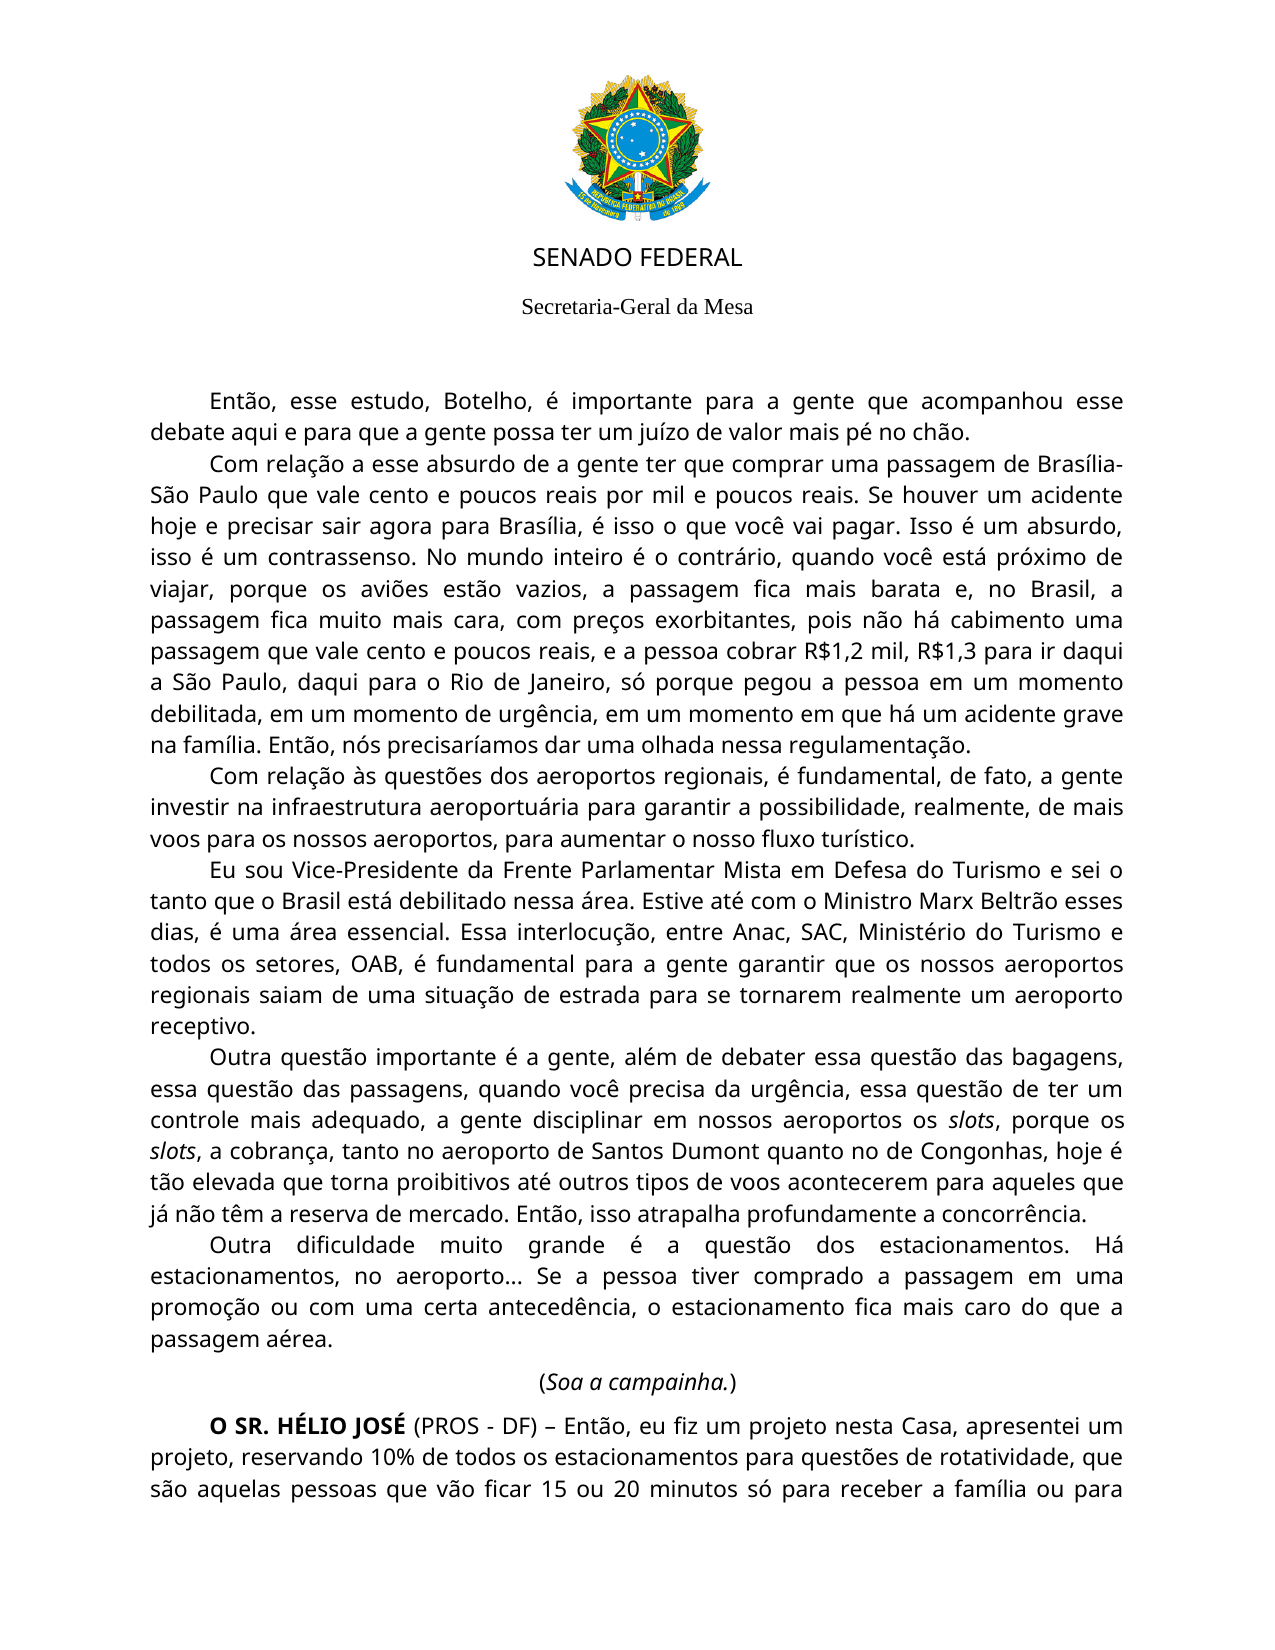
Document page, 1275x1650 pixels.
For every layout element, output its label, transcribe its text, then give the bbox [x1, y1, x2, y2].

text Outra questão importante é a gente, além de debater essa questão das bagagens, essa questão das passagens, quando você precisa da urgência, essa questão de ter um controle mais adequado, a gente disciplinar em nossos aeroportos os slots, porque os slots, a cobrança, tanto no aeroporto de Santos Dumont quanto no de Congonhas, hoje é tão elevada que torna proibitivos até outros tipos de voos acontecerem para aqueles que já não têm a reserva de mercado. Então, isso atrapalha profundamente a concorrência. [150, 1041, 1125, 1229]
text Com relação a esse absurdo de a gente ter que comprar uma passagem de Brasília-São Paulo que vale cento e poucos reais por mil e poucos reais. Se houver um acidente hoje e precisar sair agora para Brasília, é isso o que você vai pagar. Isso é um absurdo, isso é um contrassenso. No mundo inteiro é o contrário, quando você está próximo de viajar, porque os aviões estão vazios, a passagem fica mais barata e, no Brasil, a passagem fica muito mais cara, com preços exorbitantes, pois não há cabimento uma passagem que vale cento e poucos reais, e a pessoa cobrar R$1,2 mil, R$1,3 para ir daqui a São Paulo, daqui para o Rio de Janeiro, só porque pegou a pessoa em um momento debilitada, em um momento de urgência, em um momento em que há um acidente grave na família. Então, nós precisaríamos dar uma olhada nessa regulamentação. [150, 447, 1125, 760]
picture [564, 75, 711, 221]
text Eu sou Vice-Presidente da Frente Parlamentar Mista em Defesa do Turismo e sei o tanto que o Brasil está debilitado nessa área. Estive até com o Ministro Marx Beltrão esses dias, é uma área essencial. Essa interlocução, entre Anac, SAC, Ministério do Turismo e todos os setores, OAB, é fundamental para a gente garantir que os nossos aeroportos regionais saiam de uma situação de estrada para se tornarem realmente um aeroporto receptivo. [150, 854, 1125, 1041]
text (Soa a campainha.) [150, 1366, 1125, 1397]
text Com relação às questões dos aeroportos regionais, é fundamental, de fato, a gente investir na infraestrutura aeroportuária para garantir a possibilidade, realmente, de mais voos para os nossos aeroportos, para aumentar o nosso fluxo turístico. [150, 760, 1125, 854]
text Então, esse estudo, Botelho, é importante para a gente que acompanhou esse debate aqui e para que a gente possa ter um juízo de valor mais pé no chão. [150, 385, 1125, 447]
text Outra dificuldade muito grande é a questão dos estacionamentos. Há estacionamentos, no aeroporto... Se a pessoa tiver comprado a passagem em uma promoção ou com uma certa antecedência, o estacionamento fica mais caro do que a passagem aérea. [150, 1229, 1125, 1354]
